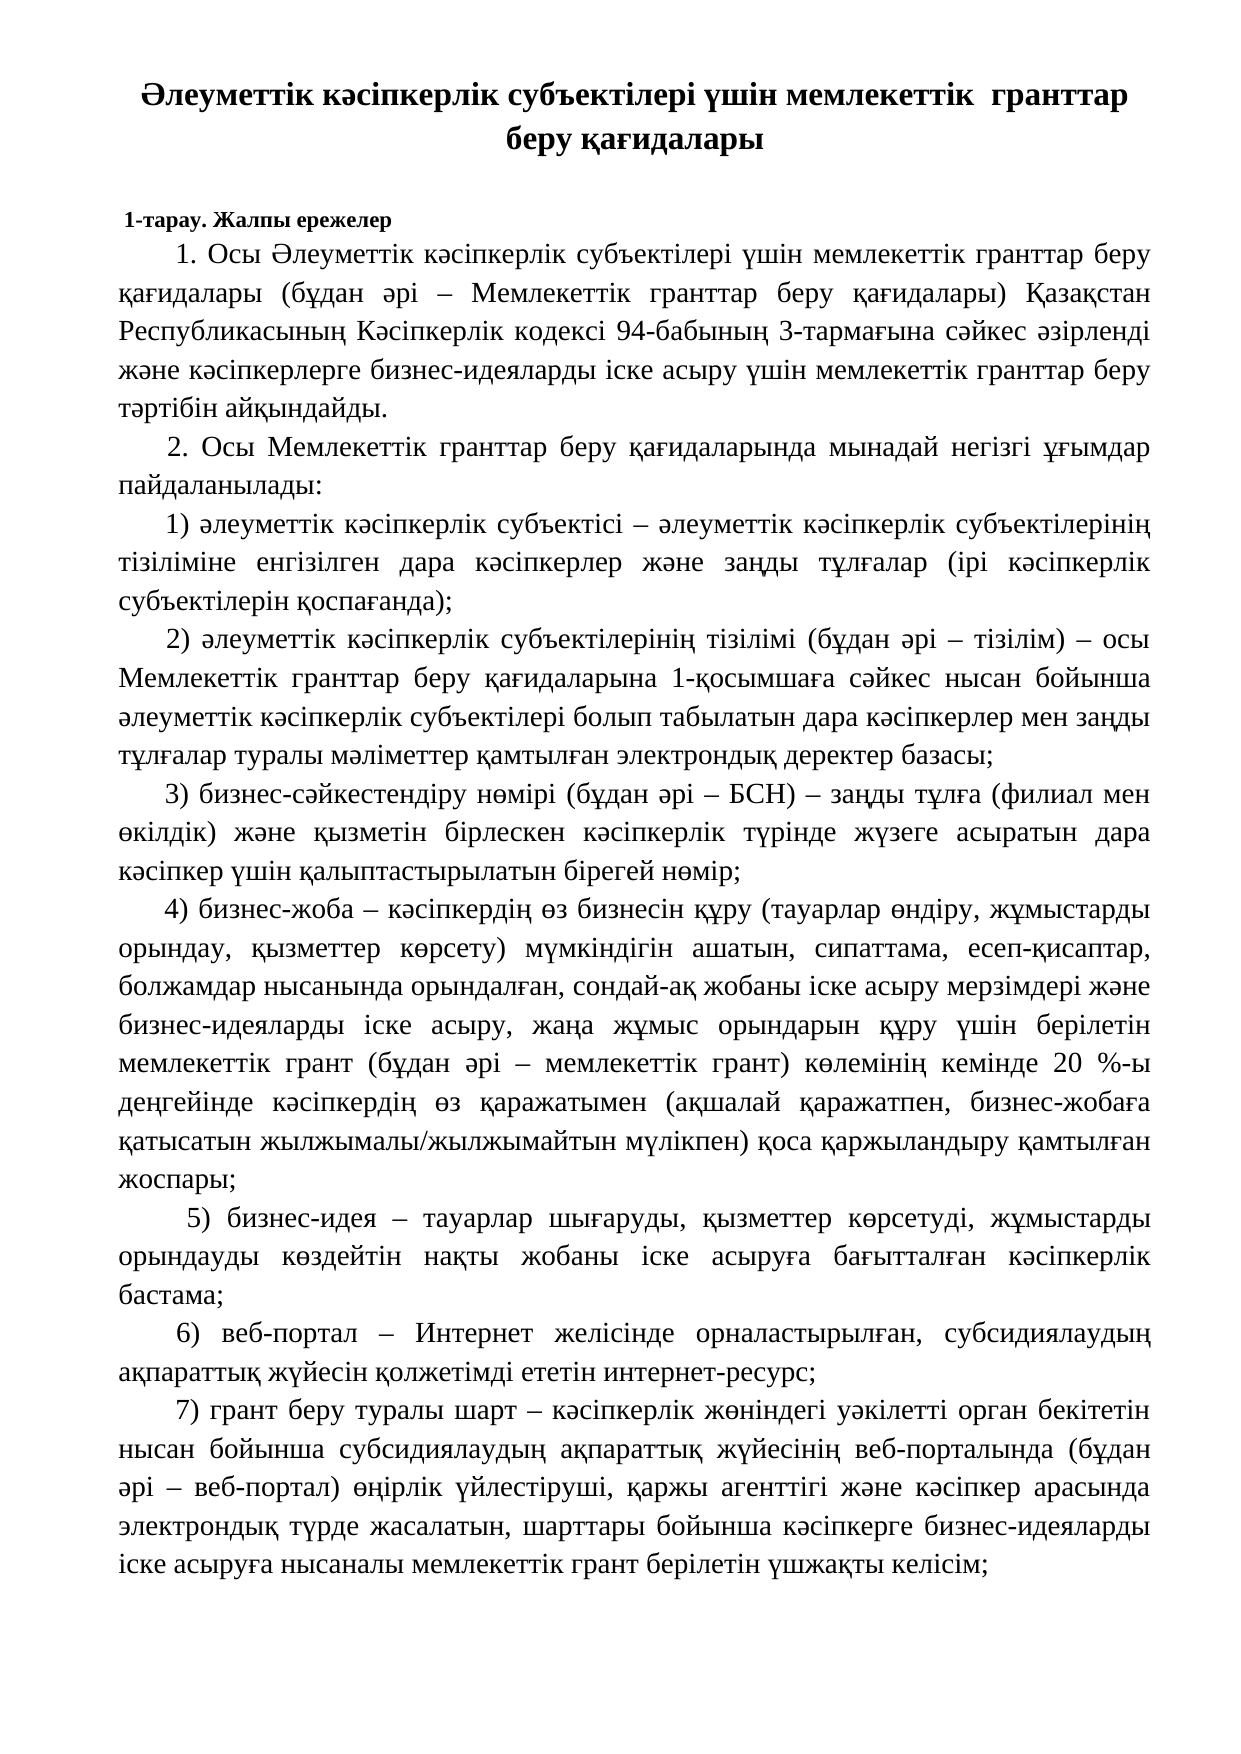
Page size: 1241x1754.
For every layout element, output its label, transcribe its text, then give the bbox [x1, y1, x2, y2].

text 7) грант беру туралы шарт – кәсіпкерлік жөніндегі уәкілетті орган бекітетін нысан бойынша субсидиялаудың ақпараттық жүйесінің веб-порталында (бұдан әрі – веб-портал) өңірлік үйлестіруші, қаржы агенттігі және кәсіпкер арасында электрондық түрде жасалатын, шарттары бойынша кәсіпкерге бизнес-идеяларды іске асыруға нысаналы мемлекеттік грант берілетін үшжақты келісім; [118, 1392, 1152, 1580]
text 1) әлеуметтік кәсіпкерлік субъектісі – әлеуметтік кәсіпкерлік субъектілерінің тізіліміне енгізілген дара кәсіпкерлер және заңды тұлғалар (ірі кәсіпкерлік субъектілерін қоспағанда); [118, 506, 1152, 617]
text 1-тарау. Жалпы ережелер [118, 206, 1152, 232]
text 6) веб-портал – Интернет желісінде орналастырылған, субсидиялаудың ақпараттық жүйесін қолжетімді ететін интернет-ресурс; [118, 1315, 1152, 1387]
text Әлеуметтік кәсіпкерлік субъектілері үшін мемлекеттік гранттар беру қағидалары [118, 74, 1152, 156]
text 2. Осы Мемлекеттік гранттар беру қағидаларында мынадай негізгі ұғымдар пайдаланылады: [118, 429, 1152, 501]
text 1. Осы Әлеуметтік кәсіпкерлік субъектілері үшін мемлекеттік гранттар беру қағидалары (бұдан әрі – Мемлекеттік гранттар беру қағидалары) Қазақстан Республикасының Кәсіпкерлік кодексі 94-бабының 3-тармағына сәйкес әзірленді және кәсіпкерлерге бизнес-идеяларды іске асыру үшін мемлекеттік гранттар беру тәртібін айқындайды. [118, 236, 1152, 424]
text 3) бизнес-сәйкестендіру нөмірі (бұдан әрі – БСН) – заңды тұлға (филиал мен өкілдік) және қызметін бірлескен кәсіпкерлік түрінде жүзеге асыратын дара кәсіпкер үшін қалыптастырылатын бірегей нөмір; [118, 776, 1152, 886]
text 5) бизнес-идея – тауарлар шығаруды, қызметтер көрсетуді, жұмыстарды орындауды көздейтін нақты жобаны іске асыруға бағытталған кәсіпкерлік бастама; [118, 1200, 1152, 1310]
text 2) әлеуметтік кәсіпкерлік субъектілерінің тізілімі (бұдан әрі – тізілім) – осы Мемлекеттік гранттар беру қағидаларына 1-қосымшаға сәйкес нысан бойынша әлеуметтік кәсіпкерлік субъектілері болып табылатын дара кәсіпкерлер мен заңды тұлғалар туралы мәліметтер қамтылған электрондық деректер базасы; [118, 622, 1152, 771]
text 4) бизнес-жоба – кәсіпкердің өз бизнесін құру (тауарлар өндіру, жұмыстарды орындау, қызметтер көрсету) мүмкіндігін ашатын, сипаттама, есеп-қисаптар, болжамдар нысанында орындалған, сондай-ақ жобаны іске асыру мерзімдері және бизнес-идеяларды іске асыру, жаңа жұмыс орындарын құру үшін берілетін мемлекеттік грант (бұдан әрі – мемлекеттік грант) көлемінің кемінде 20 %-ы деңгейінде кәсіпкердің өз қаражатымен (ақшалай қаражатпен, бизнес-жобаға қатысатын жылжымалы/жылжымайтын мүлікпен) қоса қаржыландыру қамтылған жоспары; [118, 891, 1152, 1195]
